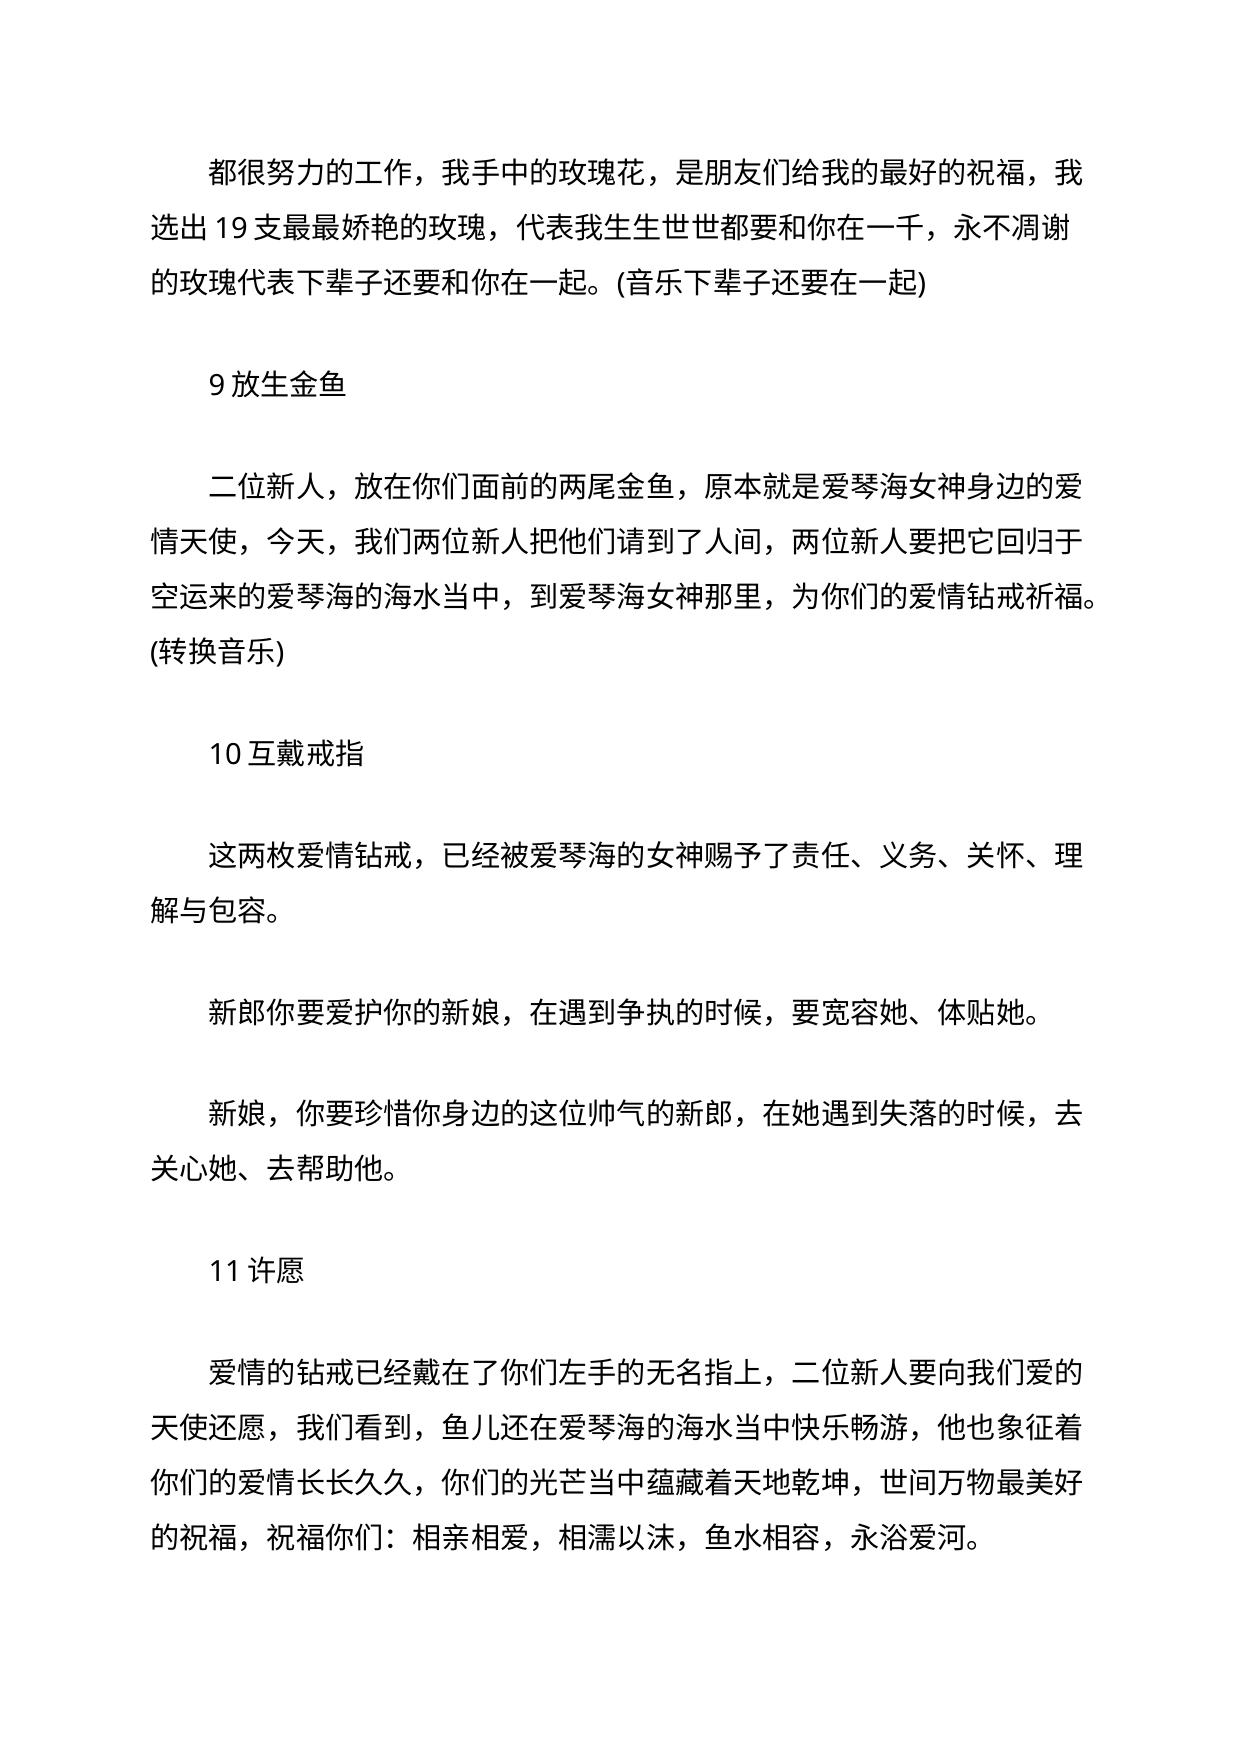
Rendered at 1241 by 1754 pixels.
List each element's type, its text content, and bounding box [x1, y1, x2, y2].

text 二位新人，放在你们面前的两尾金鱼，原本就是爱琴海女神身边的爱情天使，今天，我们两位新人把他们请到了人间，两位新人要把它回归于空运来的爱琴海的海水当中，到爱琴海女神那里，为你们的爱情钻戒祈福。(转换音乐) [150, 464, 1090, 671]
text 11许愿 [150, 1248, 1090, 1290]
text 新郎你要爱护你的新娘，在遇到争执的时候，要宽容她、体贴她。 [150, 989, 1090, 1031]
text 9放生金鱼 [150, 362, 1090, 404]
text 10互戴戒指 [150, 731, 1090, 773]
text 爱情的钻戒已经戴在了你们左手的无名指上，二位新人要向我们爱的天使还愿，我们看到，鱼儿还在爱琴海的海水当中快乐畅游，他也象征着你们的爱情长长久久，你们的光芒当中蕴藏着天地乾坤，世间万物最美好的祝福，祝福你们：相亲相爱，相濡以沫，鱼水相容，永浴爱河。 [150, 1349, 1090, 1557]
text 新娘，你要珍惜你身边的这位帅气的新郎，在她遇到失落的时候，去关心她、去帮助他。 [150, 1091, 1090, 1188]
text 这两枚爱情钻戒，已经被爱琴海的女神赐予了责任、义务、关怀、理解与包容。 [150, 832, 1090, 930]
text 都很努力的工作，我手中的玫瑰花，是朋友们给我的最好的祝福，我选出19支最最娇艳的玫瑰，代表我生生世世都要和你在一千，永不凋谢的玫瑰代表下辈子还要和你在一起。(音乐下辈子还要在一起) [150, 150, 1090, 302]
